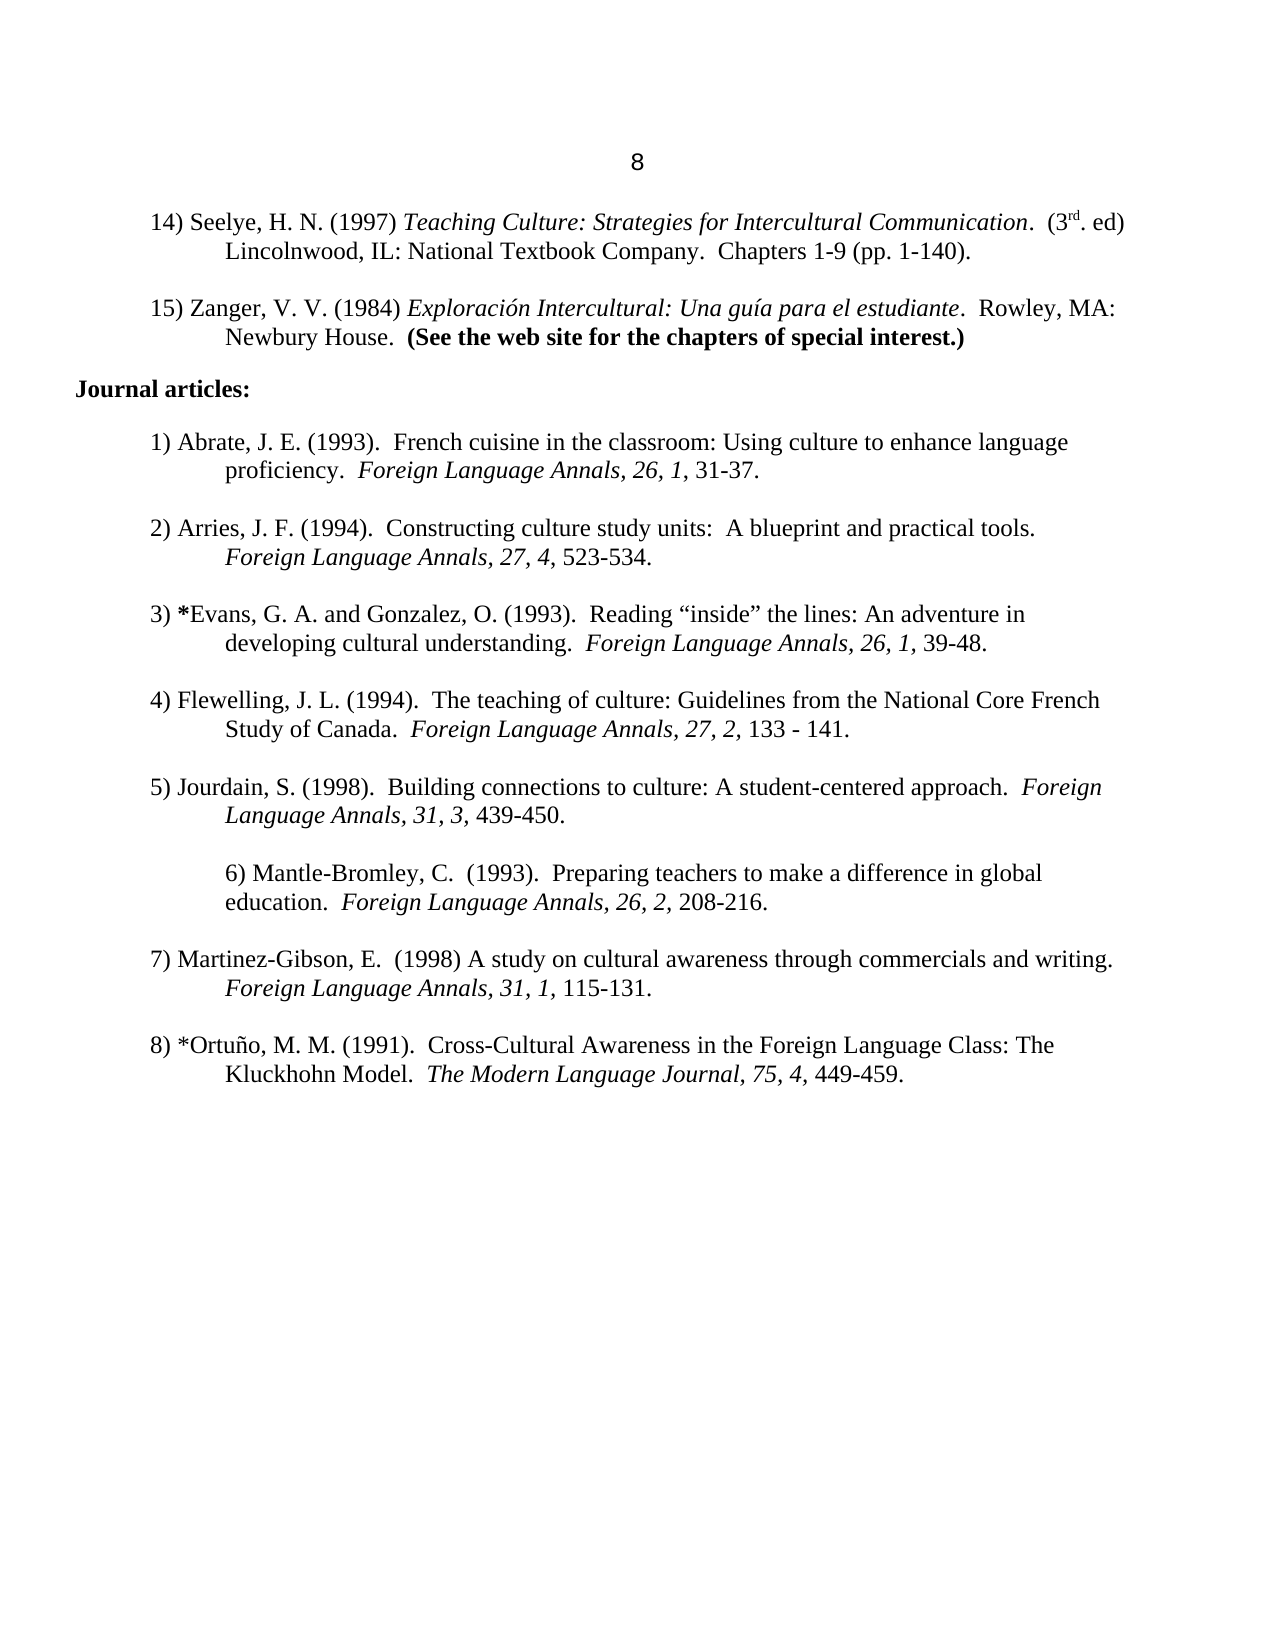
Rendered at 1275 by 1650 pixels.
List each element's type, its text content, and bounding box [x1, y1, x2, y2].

text 7) Martinez-Gibson, E. (1998) A study on cultural awareness through commercials and writing. Foreign Language Annals, 31, 1, 115-131. [150, 944, 1125, 1002]
text 15) Zanger, V. V. (1984) Exploración Intercultural: Una guía para el estudiante. : Newbury House. (See the web site for the chapters of special interest.) [150, 293, 1125, 351]
text 14) Seelye, H. N. (1997) Teaching Culture: Strategies for Intercultural Communication. (3rd. ed) Lincolnwood, IL: National Textbook Company. Chapters 1-9 (pp. 1-140). [150, 207, 1125, 264]
text 3) *Evans, G. A. and Gonzalez, O. (1993). “inside” the lines: An adventure in developing cultural understanding. Foreign Language Annals, 26, 1, 39-48. [150, 599, 1125, 657]
text 8) *Ortuño, M. M. (1991). Cross-Cultural Awareness in the Foreign Language Class: The Kluckhohn Model. The Modern Language Journal, 75, 4, 449-459. [150, 1031, 1125, 1088]
text 1) Abrate, J. E. (1993). French cuisine in the classroom: Using culture to enhance language proficiency. Foreign Language Annals, 26, 1, 31-37. [150, 427, 1125, 484]
text 5) Jourdain, S. (1998). Building connections to culture: A student-centered approach. Foreign Language Annals, 31, 3, 439-450. [150, 772, 1125, 829]
text 2) Arries, J. F. (1994). Constructing culture study units: A blueprint and practical tools. Foreign Language Annals, 27, 4, 523-534. [150, 513, 1125, 571]
text 4) Flewelling, J. L. (1994). The teaching of culture: Guidelines from the National Core French Study of Canada. Foreign Language Annals, 27, 2, 133 - 141. [150, 686, 1125, 743]
text Journal articles: [75, 374, 1125, 403]
text 6) Mantle-Bromley, C. (1993). Preparing teachers to make a difference in global education. Foreign Language Annals, 26, 2, 208-216. [75, 858, 1125, 916]
